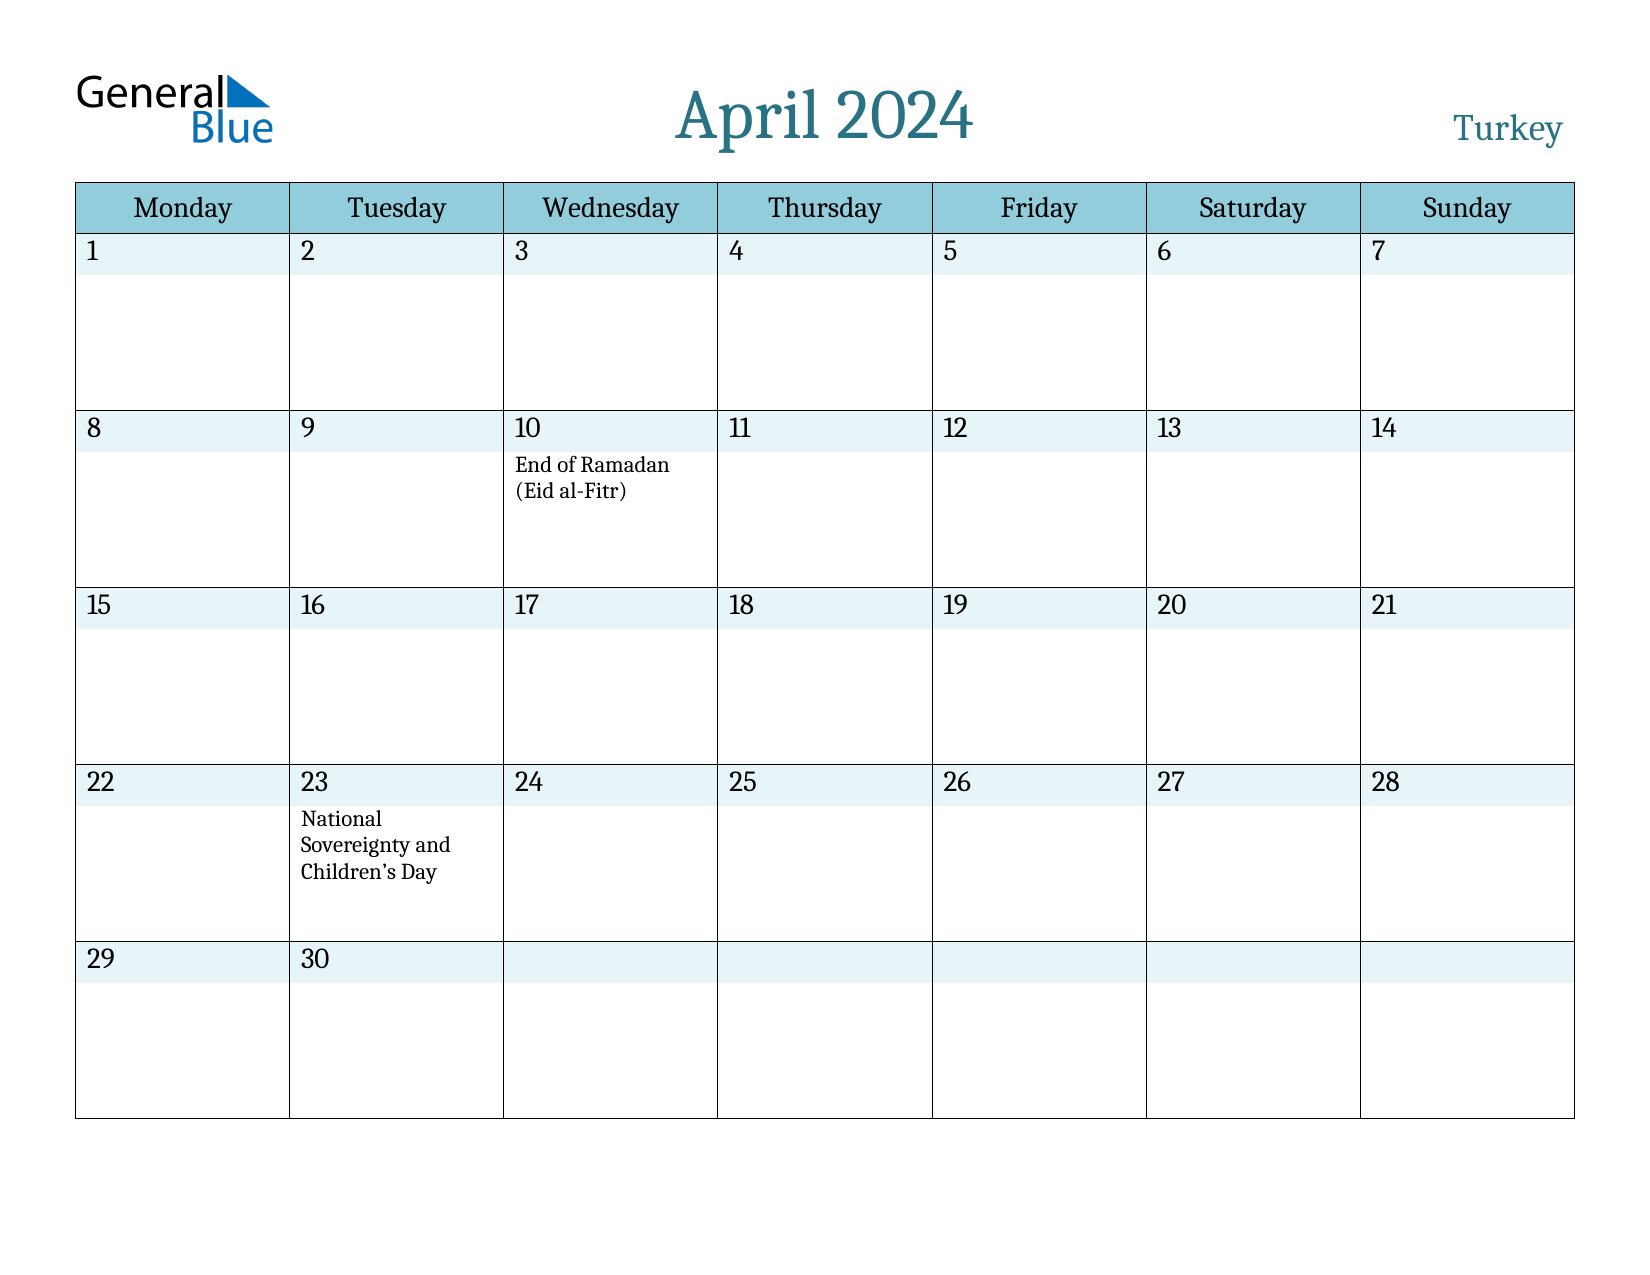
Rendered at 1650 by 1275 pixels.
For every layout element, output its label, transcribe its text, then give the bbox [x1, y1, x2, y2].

table_cell [933, 806, 1146, 941]
table_cell [504, 275, 717, 410]
table_cell [1361, 983, 1574, 1118]
table_cell 13 [1147, 411, 1360, 452]
table_header April 2024 [504, 75, 1146, 182]
table_cell 7 [1361, 234, 1574, 275]
table_cell 18 [718, 588, 932, 629]
table_cell [718, 942, 932, 983]
table_cell [1147, 275, 1360, 410]
table_cell 2 [290, 234, 503, 275]
picture [77, 75, 273, 143]
table_cell 17 [504, 588, 717, 629]
table_cell 12 [933, 411, 1146, 452]
table_cell [504, 806, 717, 941]
table_cell 9 [290, 411, 503, 452]
table_cell 25 [718, 765, 932, 806]
table_cell [1361, 806, 1574, 941]
table_cell Tuesday [290, 183, 503, 233]
table_cell [1147, 983, 1360, 1118]
table_cell 4 [718, 234, 932, 275]
table_cell Wednesday [504, 183, 717, 233]
table_cell 28 [1361, 765, 1574, 806]
table_cell 1 [76, 234, 289, 275]
table_cell [1361, 629, 1574, 764]
table_cell End of Ramadan (Eid al-Fitr) [504, 452, 717, 587]
table_cell 24 [504, 765, 717, 806]
table_cell [933, 983, 1146, 1118]
table_cell 26 [933, 765, 1146, 806]
table_cell [290, 452, 503, 587]
table_cell 15 [76, 588, 289, 629]
table_cell [718, 629, 932, 764]
table_cell 14 [1361, 411, 1574, 452]
table_cell [76, 806, 289, 941]
table_cell 11 [718, 411, 932, 452]
table_cell 23 [290, 765, 503, 806]
table_cell 27 [1147, 765, 1360, 806]
table_cell [504, 983, 717, 1118]
table_cell 22 [76, 765, 289, 806]
table_cell Monday [76, 183, 289, 233]
table_cell 21 [1361, 588, 1574, 629]
table_cell 16 [290, 588, 503, 629]
table_cell 29 [76, 942, 289, 983]
table_cell [290, 275, 503, 410]
table_cell [504, 942, 717, 983]
table_cell [933, 629, 1146, 764]
table_cell Saturday [1147, 183, 1360, 233]
table_cell [290, 629, 503, 764]
table_cell [1361, 452, 1574, 587]
table_cell 20 [1147, 588, 1360, 629]
table_cell Sunday [1361, 183, 1574, 233]
table_cell Thursday [718, 183, 932, 233]
table_cell [933, 275, 1146, 410]
table_header [76, 75, 503, 182]
table_cell Friday [933, 183, 1146, 233]
table_cell [76, 275, 289, 410]
table_cell [290, 983, 503, 1118]
table_cell [718, 983, 932, 1118]
table_cell [718, 806, 932, 941]
table_cell 6 [1147, 234, 1360, 275]
table_cell 30 [290, 942, 503, 983]
table_cell [1147, 452, 1360, 587]
table_cell [1361, 275, 1574, 410]
table_cell [1361, 942, 1574, 983]
table_cell 5 [933, 234, 1146, 275]
table_cell 8 [76, 411, 289, 452]
table_cell [76, 983, 289, 1118]
table_cell [76, 452, 289, 587]
table_cell 10 [504, 411, 717, 452]
table_cell 3 [504, 234, 717, 275]
table_cell 19 [933, 588, 1146, 629]
table_header Turkey [1146, 75, 1574, 182]
table_cell [1147, 942, 1360, 983]
table_cell [504, 629, 717, 764]
table_cell [1147, 629, 1360, 764]
table_cell [933, 942, 1146, 983]
table_cell [933, 452, 1146, 587]
table_cell [718, 275, 932, 410]
table_cell National Sovereignty and Children’s Day [290, 806, 503, 941]
table_cell [1147, 806, 1360, 941]
table_cell [718, 452, 932, 587]
table_cell [76, 629, 289, 764]
